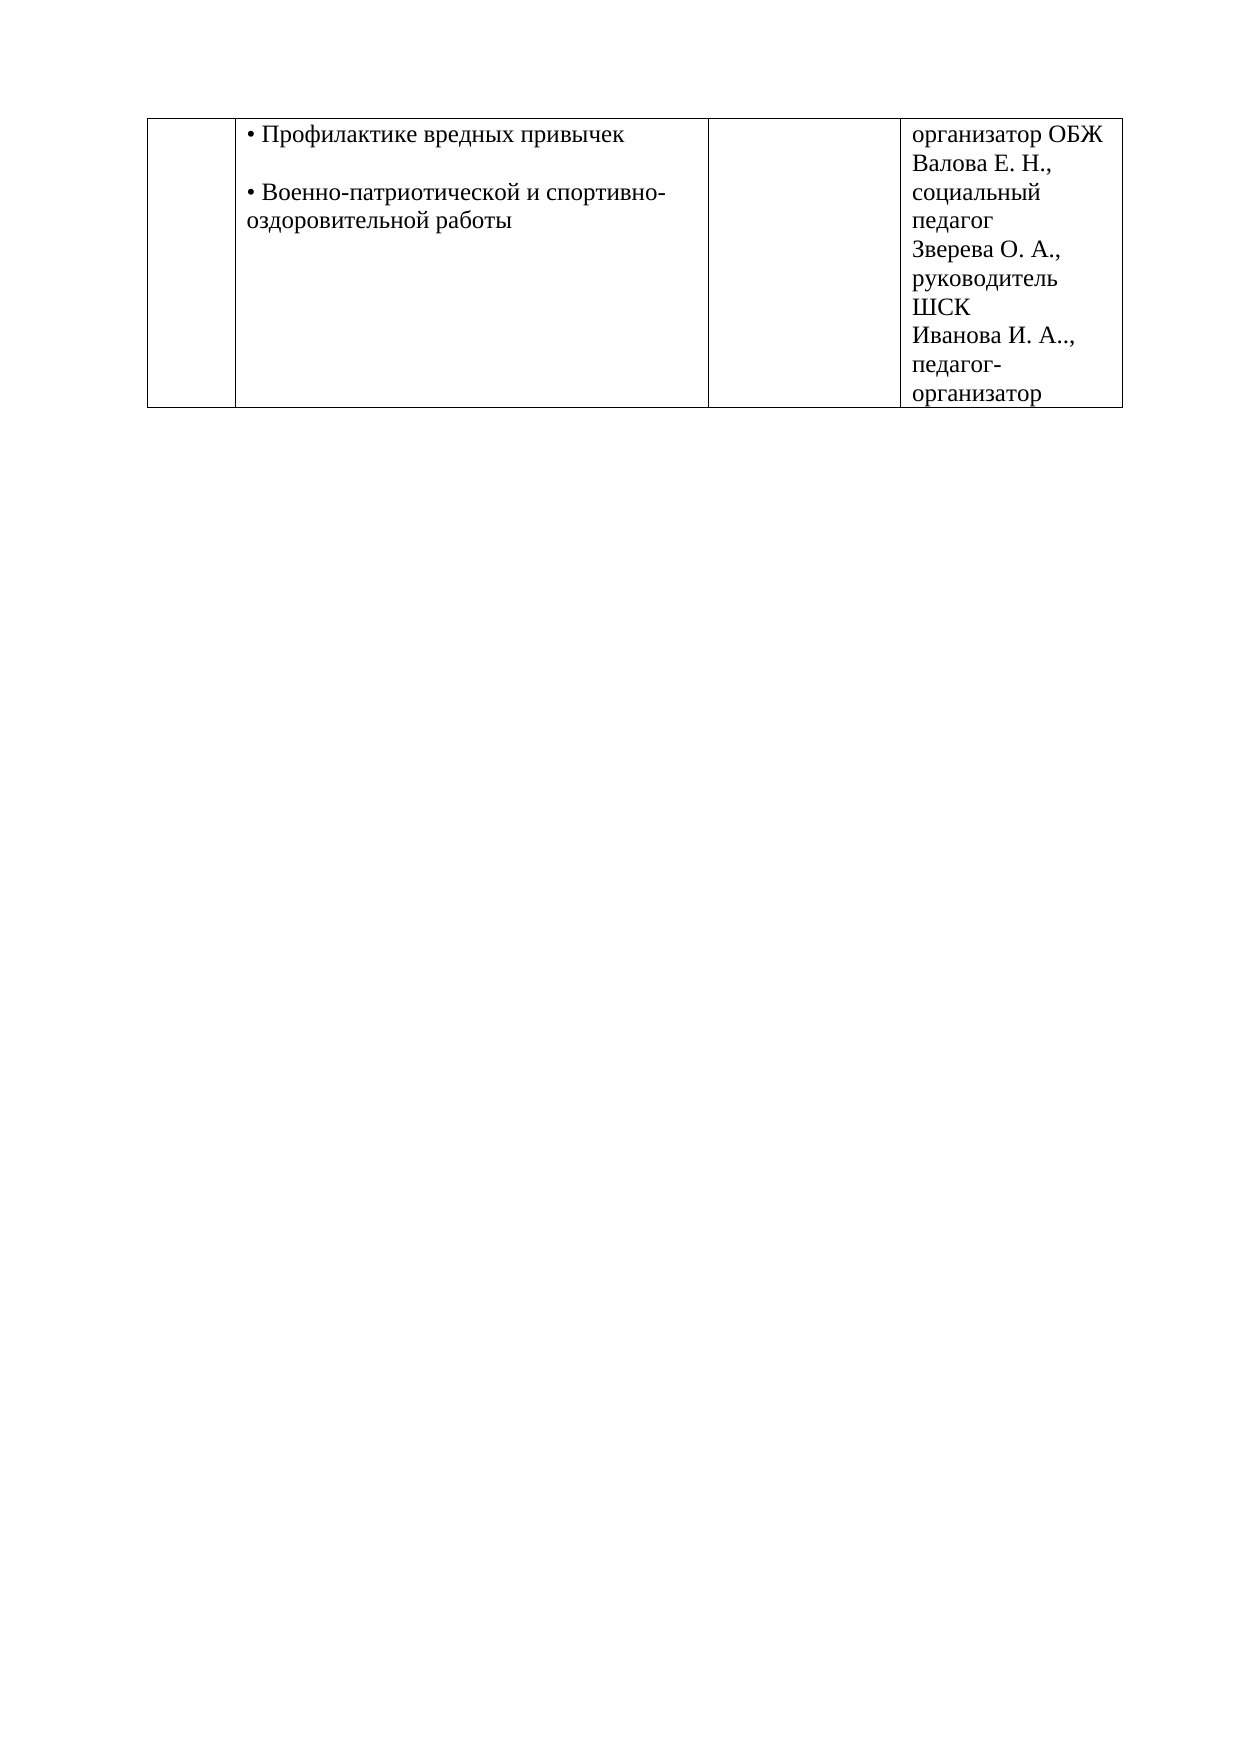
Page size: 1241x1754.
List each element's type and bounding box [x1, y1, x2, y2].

table_cell [709, 119, 900, 407]
table_cell [236, 119, 708, 407]
table_cell [148, 119, 235, 407]
table_cell [901, 119, 1122, 407]
